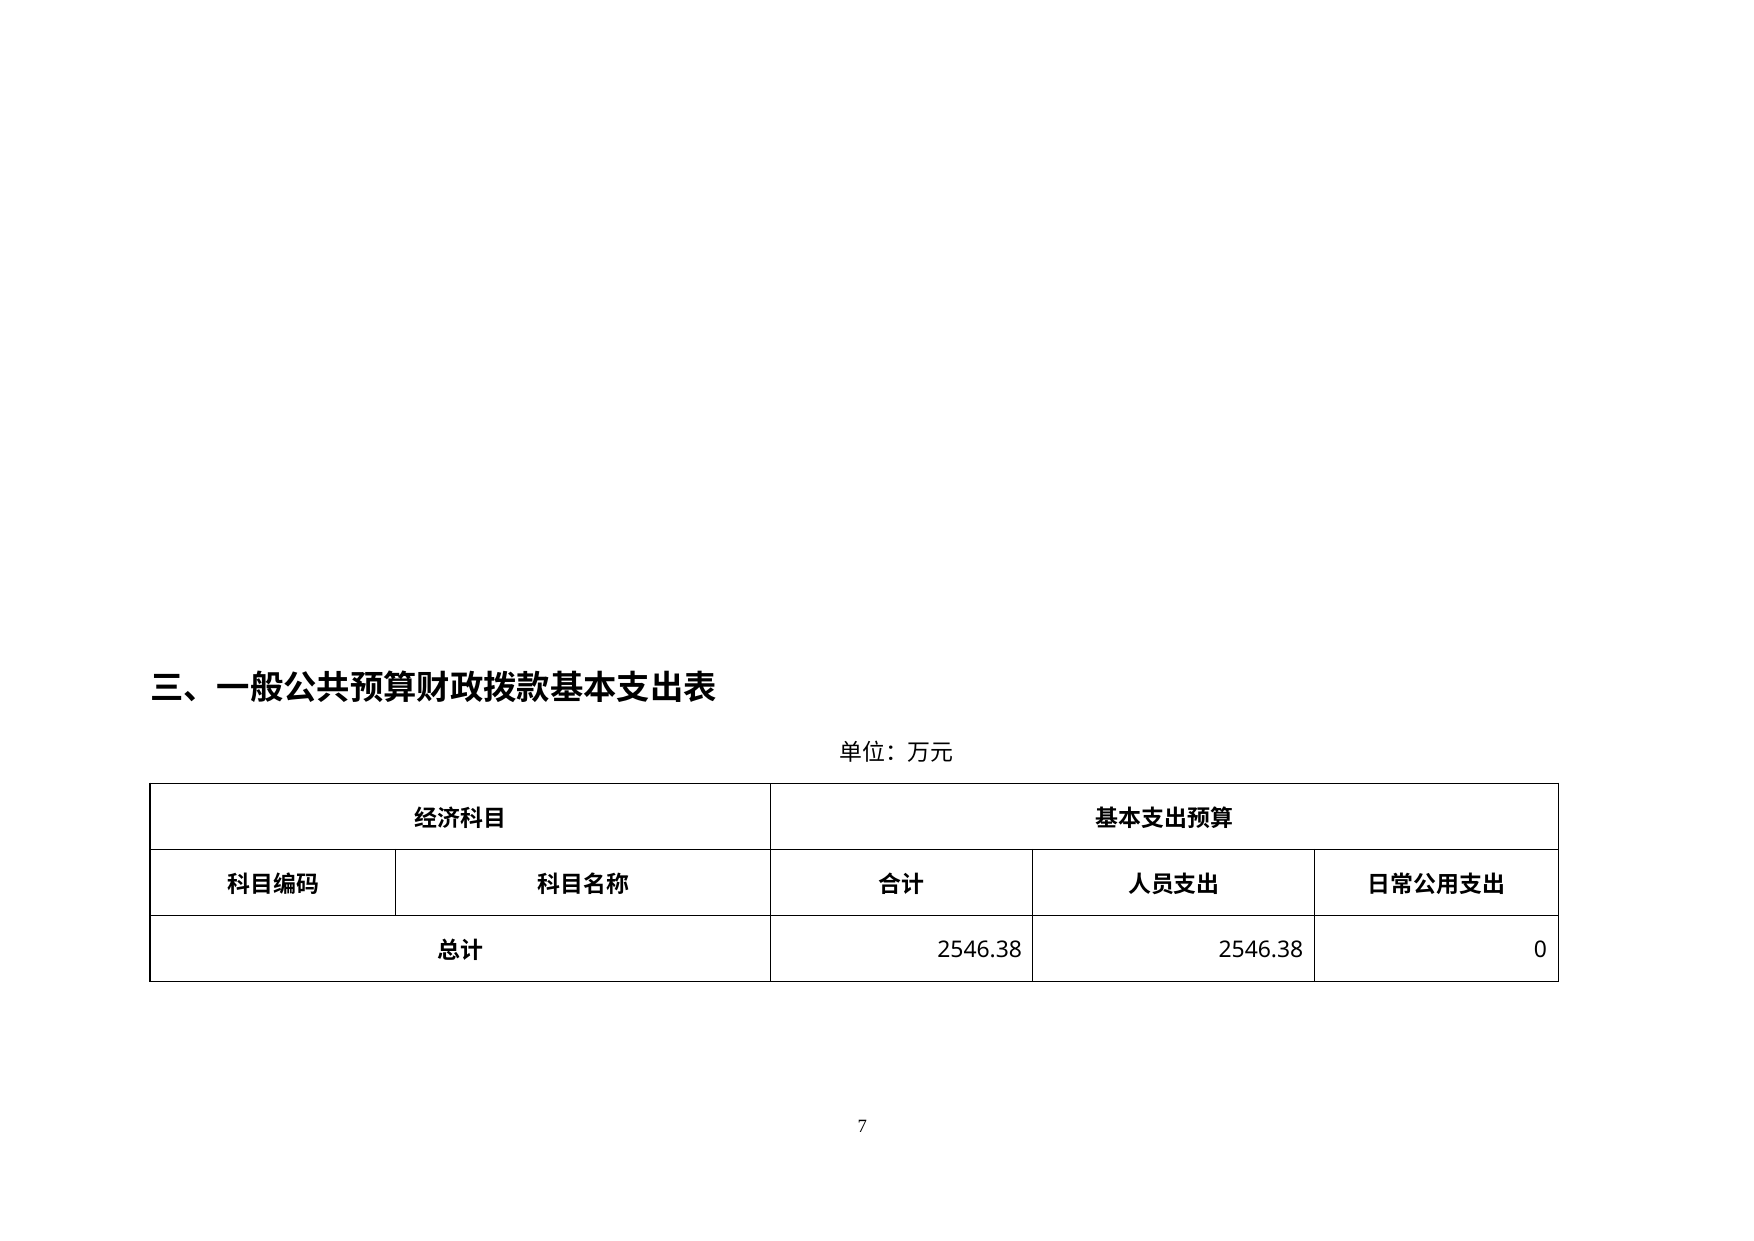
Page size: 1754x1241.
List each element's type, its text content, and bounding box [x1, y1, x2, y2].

table_cell 合计 [771, 850, 1032, 915]
table_cell 日常公用支出 [1315, 850, 1558, 915]
table_cell 2546.38 [1033, 916, 1314, 981]
list 三、一般公共预算财政拨款基本支出表 [150, 653, 1604, 718]
list 单位：万元 [150, 718, 1604, 783]
table_cell 人员支出 [1033, 850, 1314, 915]
table_cell 科目编码 [151, 850, 395, 915]
table_cell 0 [1315, 916, 1558, 981]
table_header 经济科目 [151, 784, 770, 849]
table_cell 总计 [151, 916, 770, 981]
table_cell 2546.38 [771, 916, 1032, 981]
table_cell 科目名称 [396, 850, 770, 915]
table_header 基本支出预算 [771, 784, 1558, 849]
